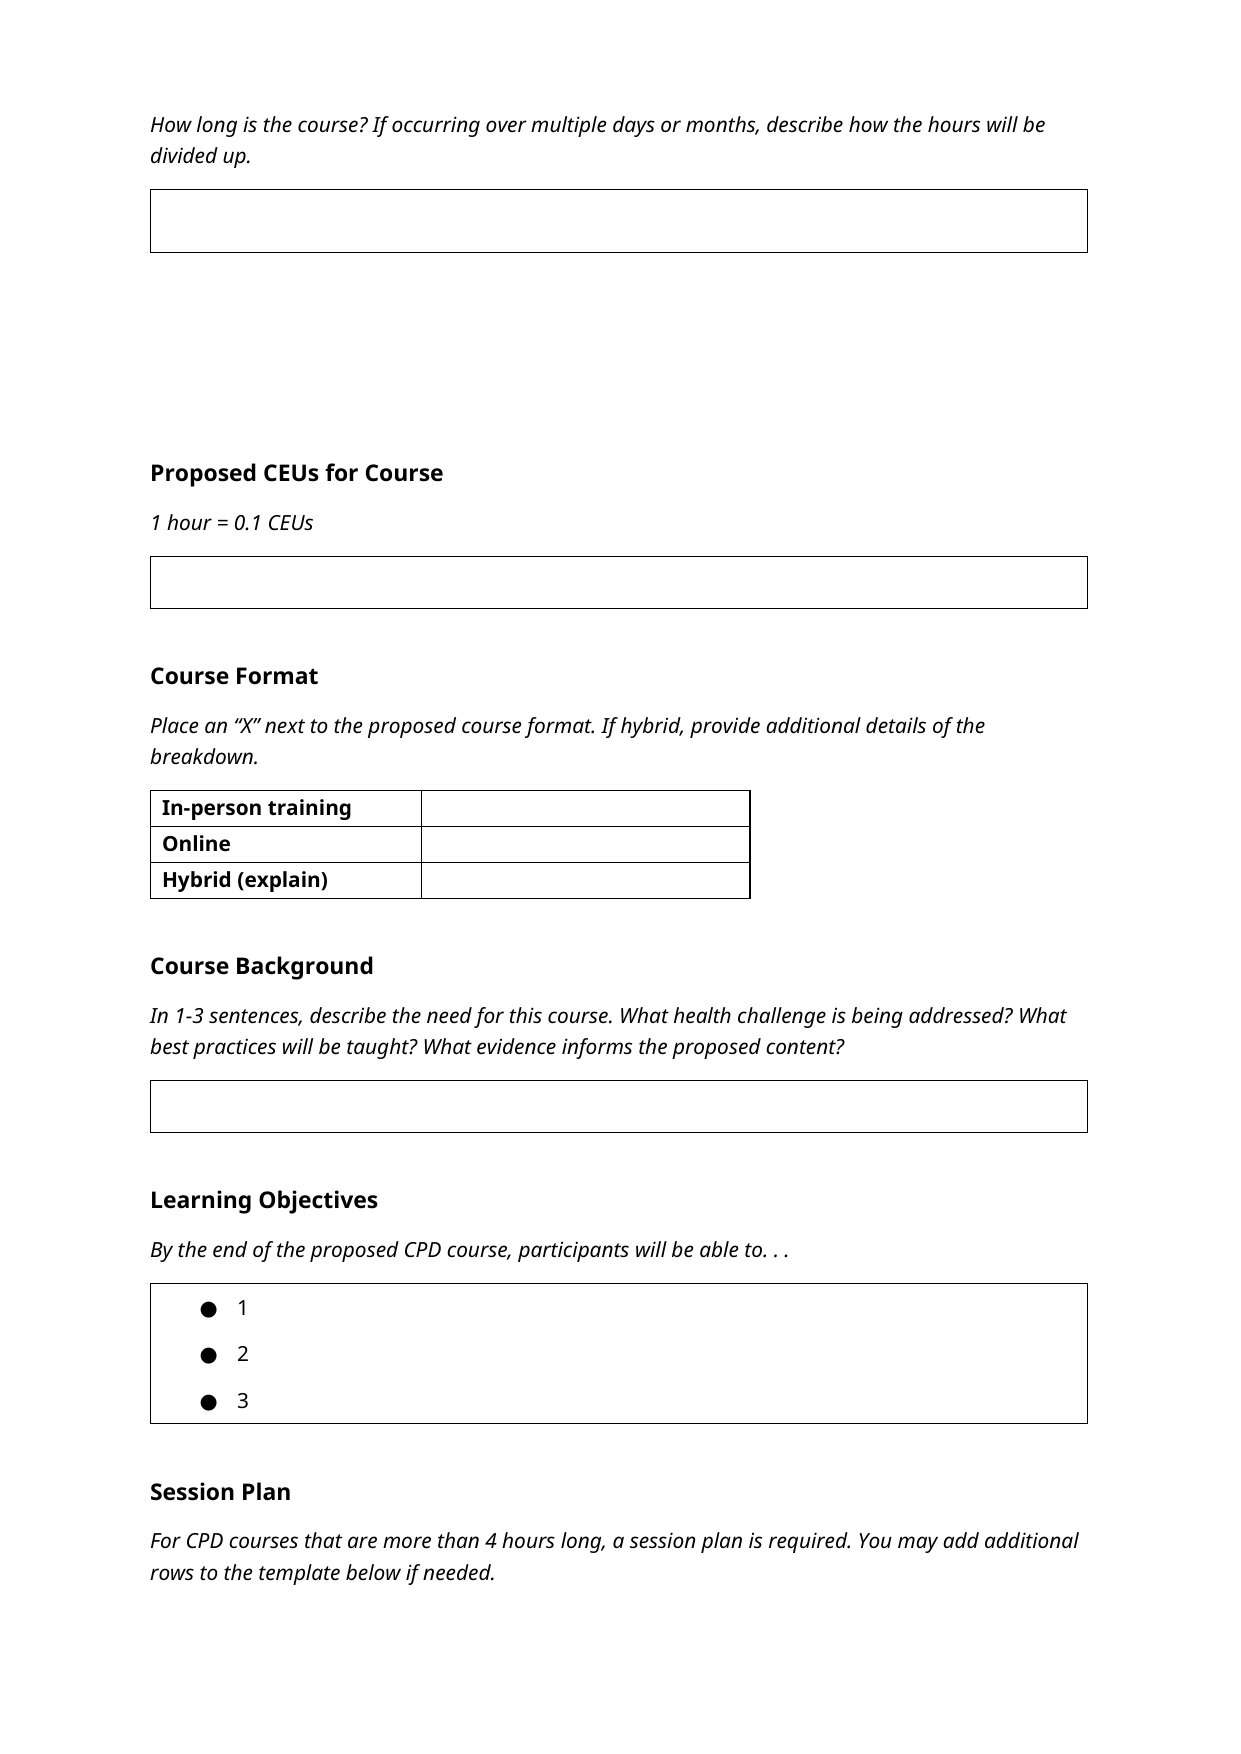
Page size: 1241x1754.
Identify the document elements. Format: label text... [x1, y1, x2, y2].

table_cell [422, 827, 749, 862]
table_header In-person training [151, 791, 421, 826]
text How long is the course? If occurring over multiple days or months, describe how the hours will be divided up. [150, 110, 1089, 169]
text Course Background [150, 950, 1089, 981]
table_header [422, 791, 749, 826]
table_header 1 2 3 [151, 1284, 1087, 1423]
text Proposed CEUs for Course [150, 457, 1089, 488]
table_cell Online [151, 827, 421, 862]
text By the end of the proposed CPD course, participants will be able to. . . [150, 1235, 1089, 1263]
text Course Format [150, 660, 1089, 691]
text Session Plan [150, 1475, 1089, 1507]
table_cell [422, 863, 749, 898]
table_header [151, 557, 1087, 608]
table_cell Hybrid (explain) [151, 863, 421, 898]
text Place an “X” next to the proposed course format. If hybrid, provide additional details of the breakdown. [150, 711, 1089, 771]
table_header [151, 190, 1087, 252]
text Learning Objectives [150, 1184, 1089, 1215]
text In 1-3 sentences, describe the need for this course. What health challenge is being addressed? What best practices will be taught? What evidence informs the proposed content? [150, 1001, 1089, 1061]
table_header [151, 1081, 1087, 1132]
text 1 hour = 0.1 CEUs [150, 508, 1089, 537]
text For CPD courses that are more than 4 hours long, a session plan is required. You may add additional rows to the template below if needed. [150, 1526, 1089, 1586]
